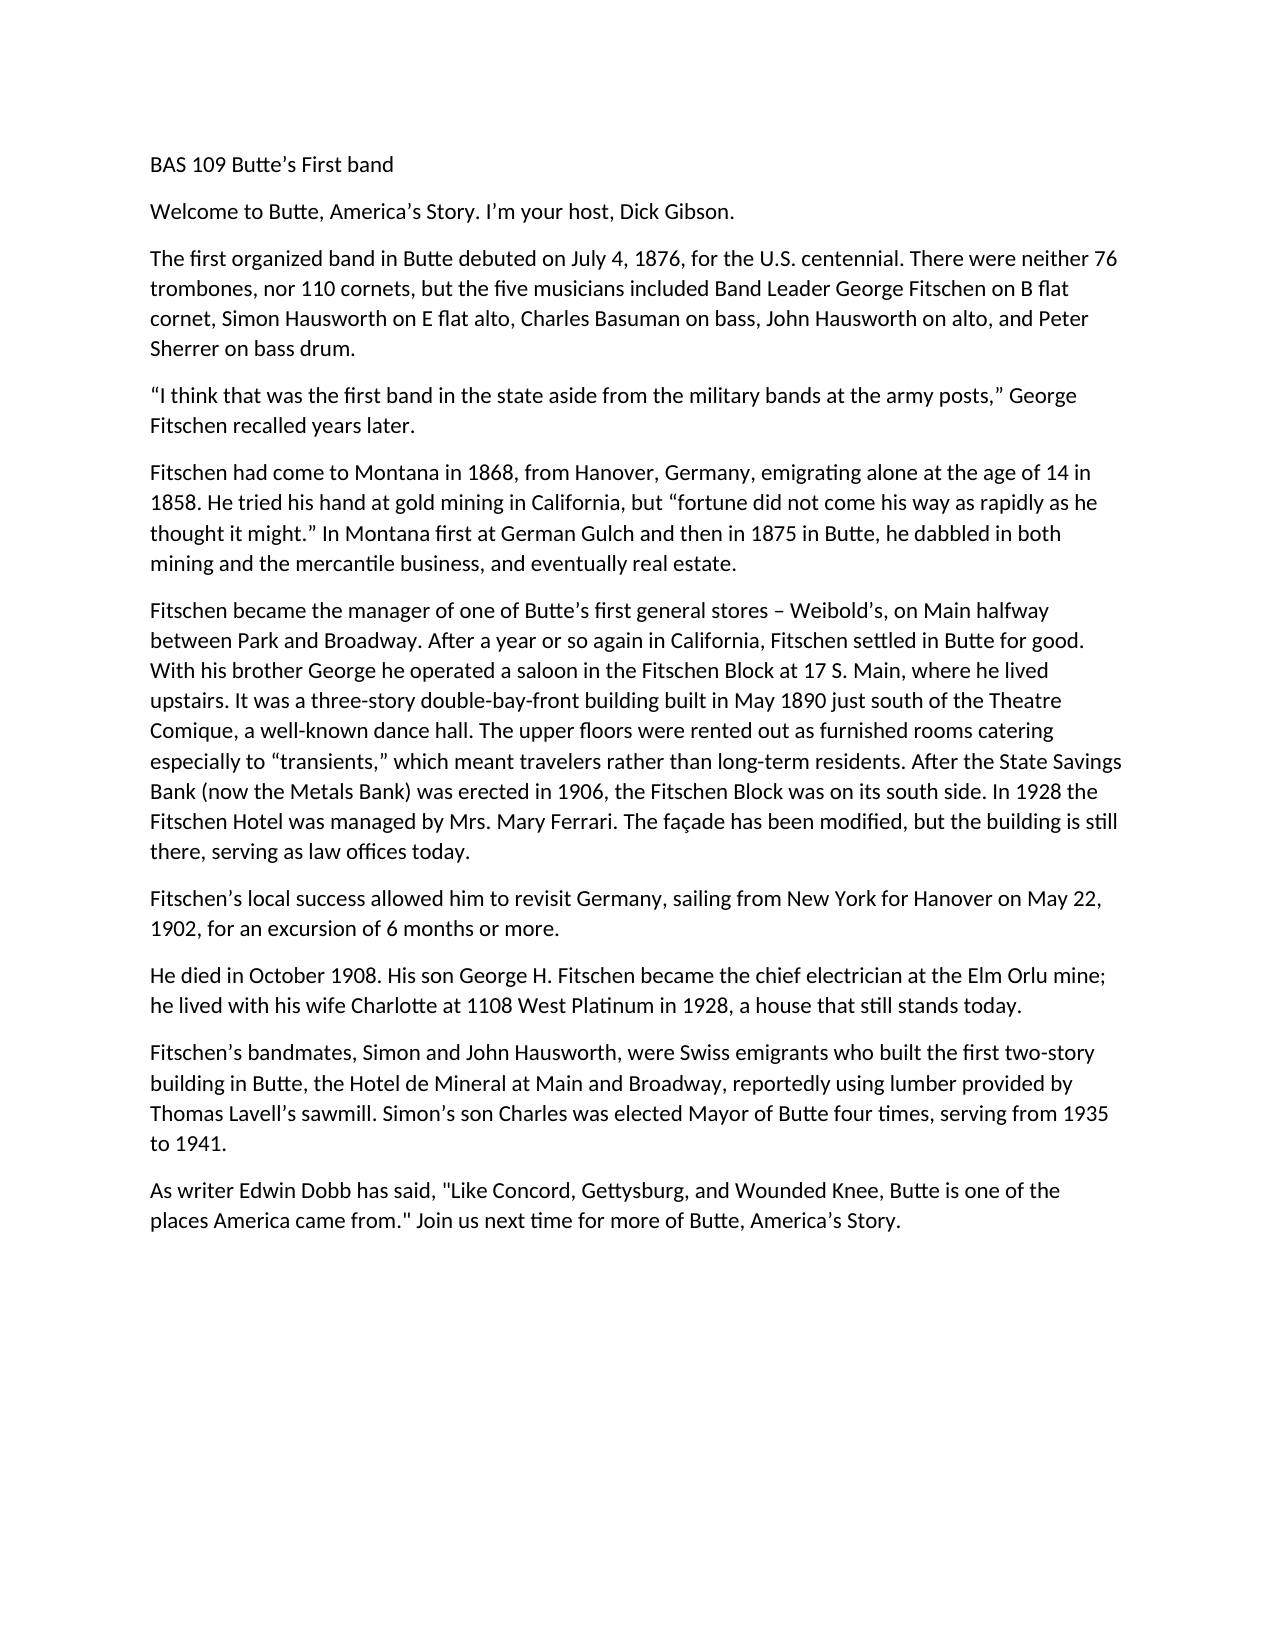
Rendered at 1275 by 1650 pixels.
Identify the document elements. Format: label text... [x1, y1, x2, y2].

text He died in October 1908. His son George H. Fitschen became the chief electrician at the Elm Orlu mine; he lived with his wife Charlotte at 1108 West Platinum in 1928, a house that still stands today. [150, 961, 1125, 1020]
text Fitschen became the manager of one of Butte’s first general stores – Weibold’s, on Main halfway between Park and Broadway. After a year or so again in California, Fitschen settled in Butte for good. With his brother George he operated a saloon in the Fitschen Block at 17 S. Main, where he lived upstairs. It was a three-story double-bay-front building built in May 1890 just south of the Theatre Comique, a well-known dance hall. The upper floors were rented out as furnished rooms catering especially to “transients,” which meant travelers rather than long-term residents. After the State Savings Bank (now the Metals Bank) was erected in 1906, the Fitschen Block was on its south side. In 1928 the Fitschen Hotel was managed by Mrs. Mary Ferrari. The façade has been modified, but the building is still there, serving as law offices today. [150, 596, 1125, 866]
text BAS 109 Butte’s First band [150, 150, 1125, 178]
text Welcome to Butte, America’s Story. I’m your host, Dick Gibson. [150, 197, 1125, 225]
text The first organized band in Butte debuted on July 4, 1876, for the U.S. centennial. There were neither 76 trombones, nor 110 cornets, but the five musicians included Band Leader George Fitschen on B flat cornet, Simon Hausworth on E flat alto, Charles Basuman on bass, John Hausworth on alto, and Peter Sherrer on bass drum. [150, 244, 1125, 362]
text As writer Edwin Dobb has said, "Like Concord, Gettysburg, and Wounded Knee, Butte is one of the places America came from." Join us next time for more of Butte, America’s Story. [150, 1176, 1125, 1234]
text Fitschen’s local success allowed him to revisit Germany, sailing from New York for Hanover on May 22, 1902, for an excursion of 6 months or more. [150, 884, 1125, 943]
text Fitschen had come to Montana in 1868, from Hanover, Germany, emigrating alone at the age of 14 in 1858. He tried his hand at gold mining in California, but “fortune did not come his way as rapidly as he thought it might.” In Montana first at German Gulch and then in 1875 in Butte, he dabbled in both mining and the mercantile business, and eventually real estate. [150, 458, 1125, 577]
text Fitschen’s bandmates, Simon and John Hausworth, were Swiss emigrants who built the first two-story building in Butte, the Hotel de Mineral at Main and Broadway, reportedly using lumber provided by Thomas Lavell’s sawmill. Simon’s son Charles was elected Mayor of Butte four times, serving from 1935 to 1941. [150, 1038, 1125, 1157]
text “I think that was the first band in the state aside from the military bands at the army posts,” George Fitschen recalled years later. [150, 381, 1125, 439]
